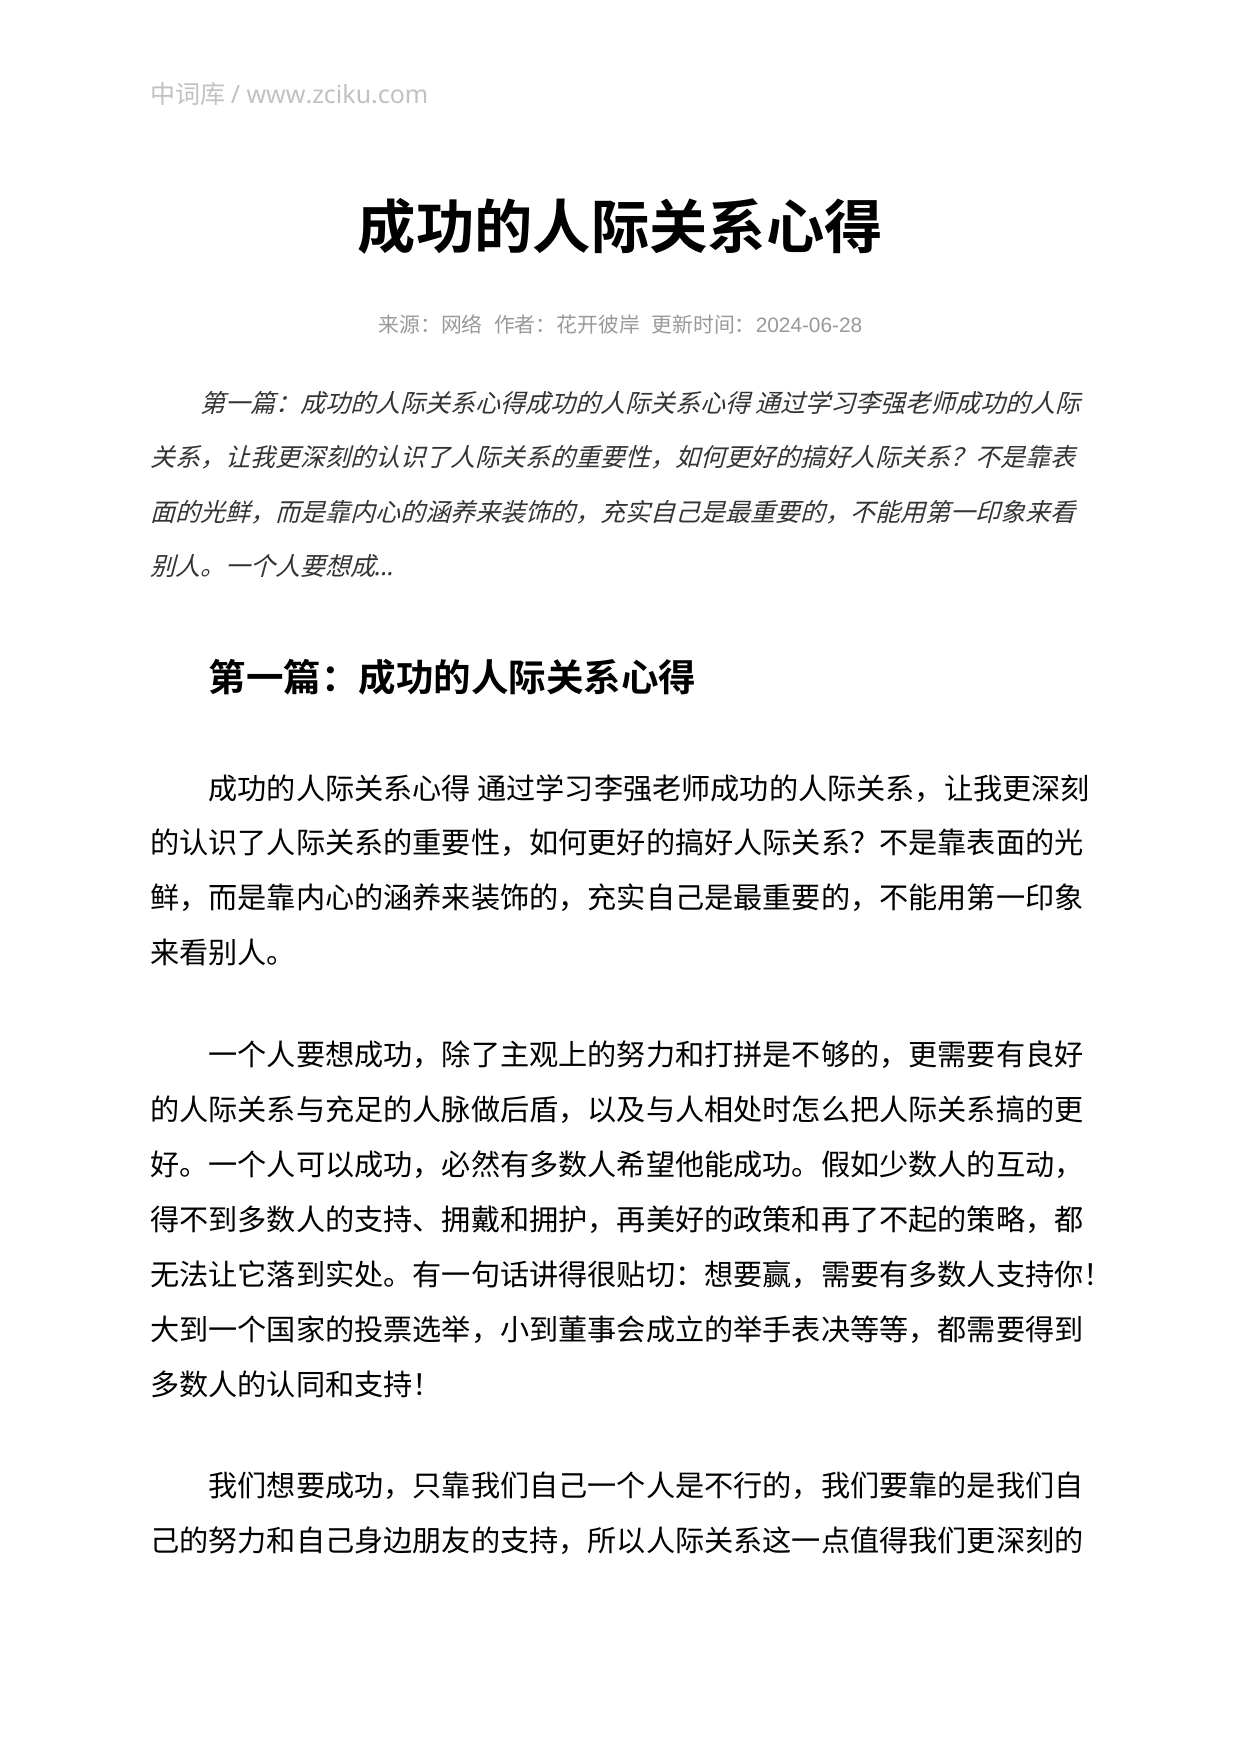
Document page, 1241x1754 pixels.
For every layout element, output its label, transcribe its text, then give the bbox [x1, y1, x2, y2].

subtitle 成功的人际关系心得 [150, 181, 1090, 266]
text 一个人要想成功，除了主观上的努力和打拼是不够的，更需要有良好的人际关系与充足的人脉做后盾，以及与人相处时怎么把人际关系搞的更好。一个人可以成功，必然有多数人希望他能成功。假如少数人的互动，得不到多数人的支持、拥戴和拥护，再美好的政策和再了不起的策略，都无法让它落到实处。有一句话讲得很贴切：想要赢，需要有多数人支持你！大到一个国家的投票选举，小到董事会成立的举手表决等等，都需要得到多数人的认同和支持！ [150, 1032, 1090, 1403]
text 来源：网络 作者：花开彼岸 更新时间：2024-06-28 [150, 313, 1090, 337]
text 成功的人际关系心得 通过学习李强老师成功的人际关系，让我更深刻的认识了人际关系的重要性，如何更好的搞好人际关系？不是靠表面的光鲜，而是靠内心的涵养来装饰的，充实自己是最重要的，不能用第一印象来看别人。 [150, 765, 1090, 972]
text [150, 1463, 1090, 1560]
text 第一篇：成功的人际关系心得成功的人际关系心得 通过学习李强老师成功的人际关系，让我更深刻的认识了人际关系的重要性，如何更好的搞好人际关系？不是靠表面的光鲜，而是靠内心的涵养来装饰的，充实自己是最重要的，不能用第一印象来看别人。一个人要想成... [150, 383, 1090, 583]
text 第一篇：成功的人际关系心得 [150, 648, 1090, 702]
